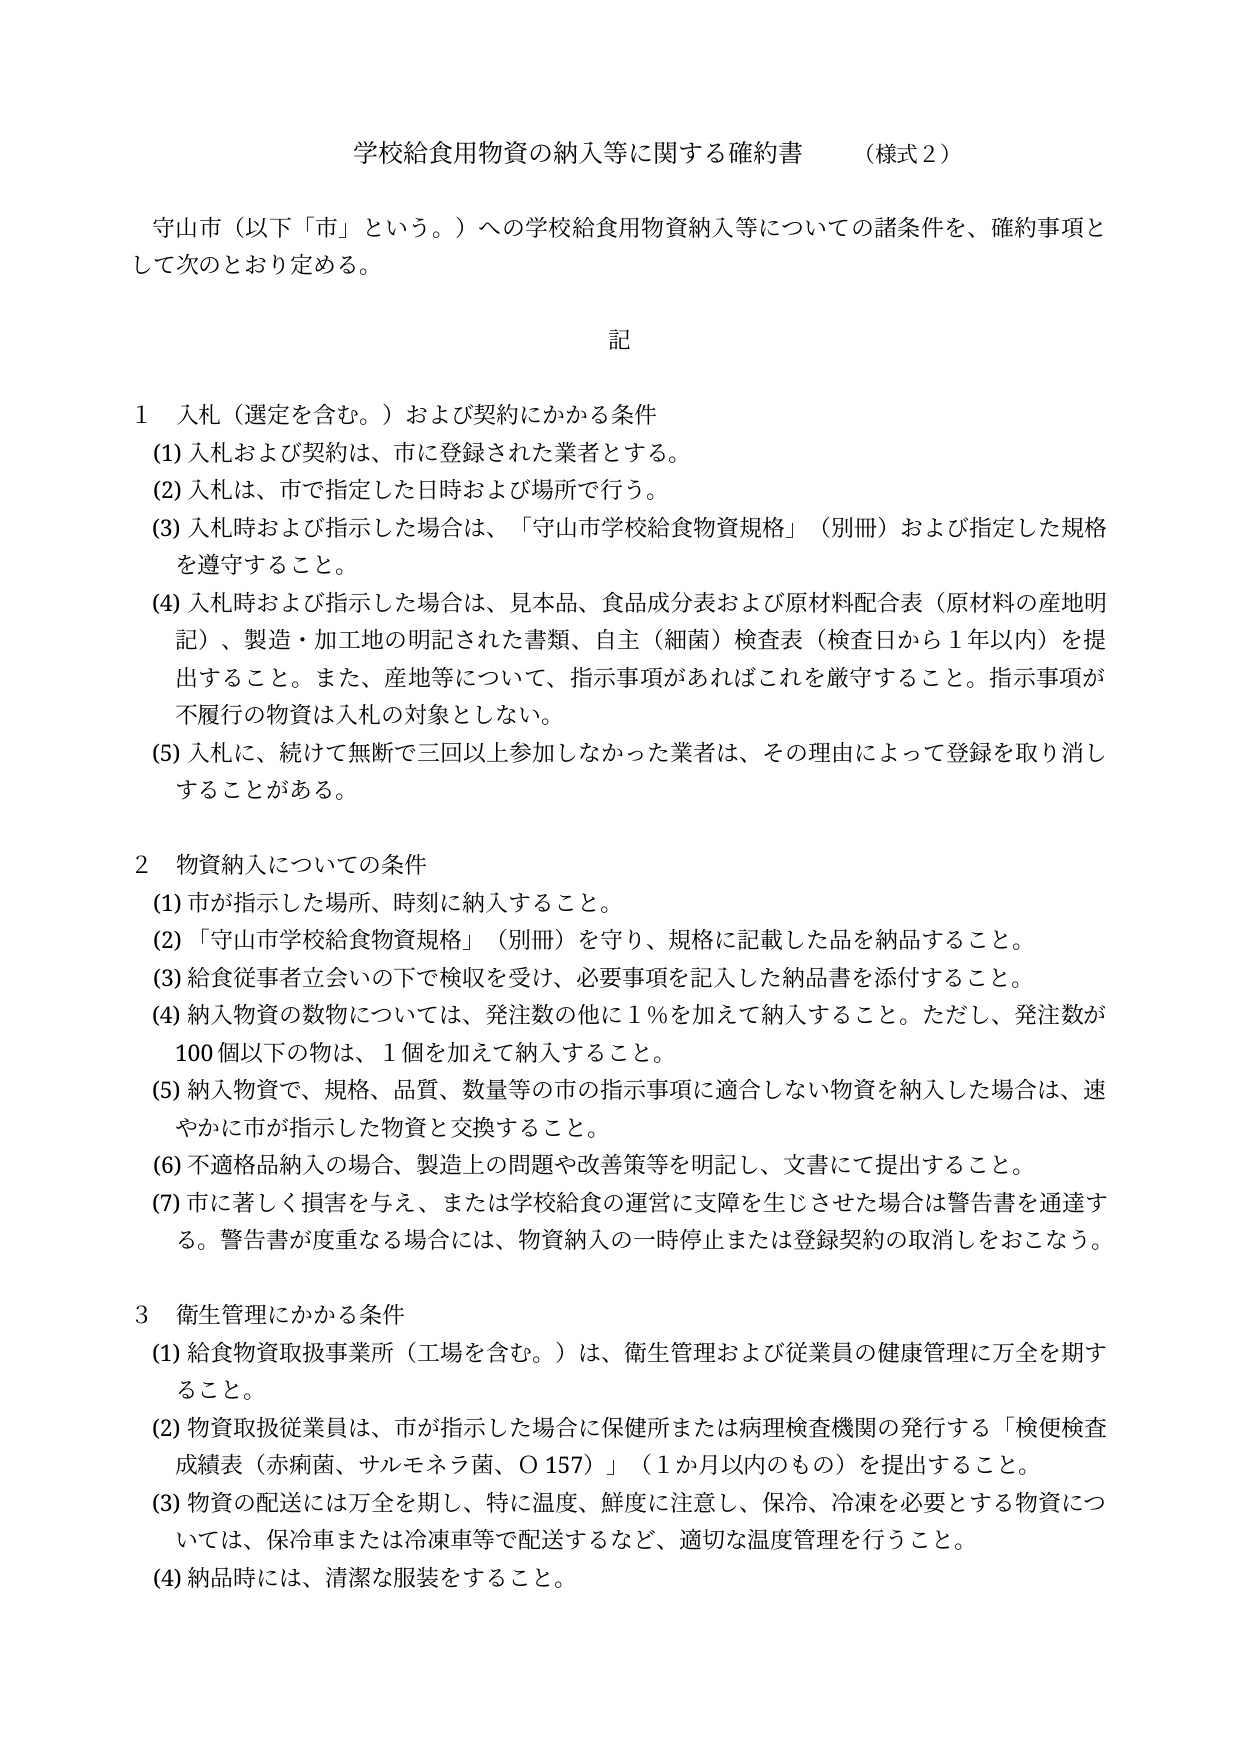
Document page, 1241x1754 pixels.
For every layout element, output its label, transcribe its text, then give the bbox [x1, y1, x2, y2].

text (1) 市が指示した場所、時刻に納入すること。 [130, 883, 1110, 920]
text 学校給食用物資の納入等に関する確約書 （様式２） [130, 133, 1110, 170]
text (4) 入札時および指示した場合は、見本品、食品成分表および原材料配合表（原材料の産地明記）、製造・加工地の明記された書類、自主（細菌）検査表（検査日から１年以内）を提出すること。また、産地等について、指示事項があればこれを厳守すること。指示事項が不履行の物資は入札の対象としない。 [152, 583, 1110, 733]
text (2) 入札は、市で指定した日時および場所で行う。 [130, 470, 1110, 508]
text (1) 入札および契約は、市に登録された業者とする。 [130, 433, 1110, 470]
text (4) 納入物資の数物については、発注数の他に１％を加えて納入すること。ただし、発注数が100個以下の物は、１個を加えて納入すること。 [152, 995, 1110, 1070]
text (6) 不適格品納入の場合、製造上の問題や改善策等を明記し、文書にて提出すること。 [130, 1145, 1110, 1183]
subtitle 記 [130, 320, 1110, 358]
text 守山市（以下「市」という。）への学校給食用物資納入等についての諸条件を、確約事項として次のとおり定める。 [130, 208, 1110, 283]
text (3) 物資の配送には万全を期し、特に温度、鮮度に注意し、保冷、冷凍を必要とする物資については、保冷車または冷凍車等で配送するなど、適切な温度管理を行うこと。 [152, 1483, 1110, 1558]
text (3) 給食従事者立会いの下で検収を受け、必要事項を記入した納品書を添付すること。 [130, 958, 1110, 995]
text (2) 「守山市学校給食物資規格」（別冊）を守り、規格に記載した品を納品すること。 [130, 920, 1110, 958]
text (7) 市に著しく損害を与え、または学校給食の運営に支障を生じさせた場合は警告書を通達する。警告書が度重なる場合には、物資納入の一時停止または登録契約の取消しをおこなう。 [152, 1183, 1110, 1258]
text (4) 納品時には、清潔な服装をすること。 [130, 1558, 1110, 1595]
text (5) 納入物資で、規格、品質、数量等の市の指示事項に適合しない物資を納入した場合は、速やかに市が指示した物資と交換すること。 [152, 1070, 1110, 1145]
text (1) 給食物資取扱事業所（工場を含む。）は、衛生管理および従業員の健康管理に万全を期すること。 [152, 1333, 1110, 1408]
text ２ 物資納入についての条件 [130, 845, 1110, 883]
text (2) 物資取扱従業員は、市が指示した場合に保健所または病理検査機関の発行する「検便検査成績表（赤痢菌、サルモネラ菌、Ｏ157）」（１か月以内のもの）を提出すること。 [152, 1408, 1110, 1483]
text １ 入札（選定を含む。）および契約にかかる条件 [130, 395, 1110, 433]
text ３ 衛生管理にかかる条件 [130, 1295, 1110, 1333]
text (3) 入札時および指示した場合は、「守山市学校給食物資規格」（別冊）および指定した規格を遵守すること。 [152, 508, 1110, 583]
text (5) 入札に、続けて無断で三回以上参加しなかった業者は、その理由によって登録を取り消しすることがある。 [152, 733, 1110, 808]
